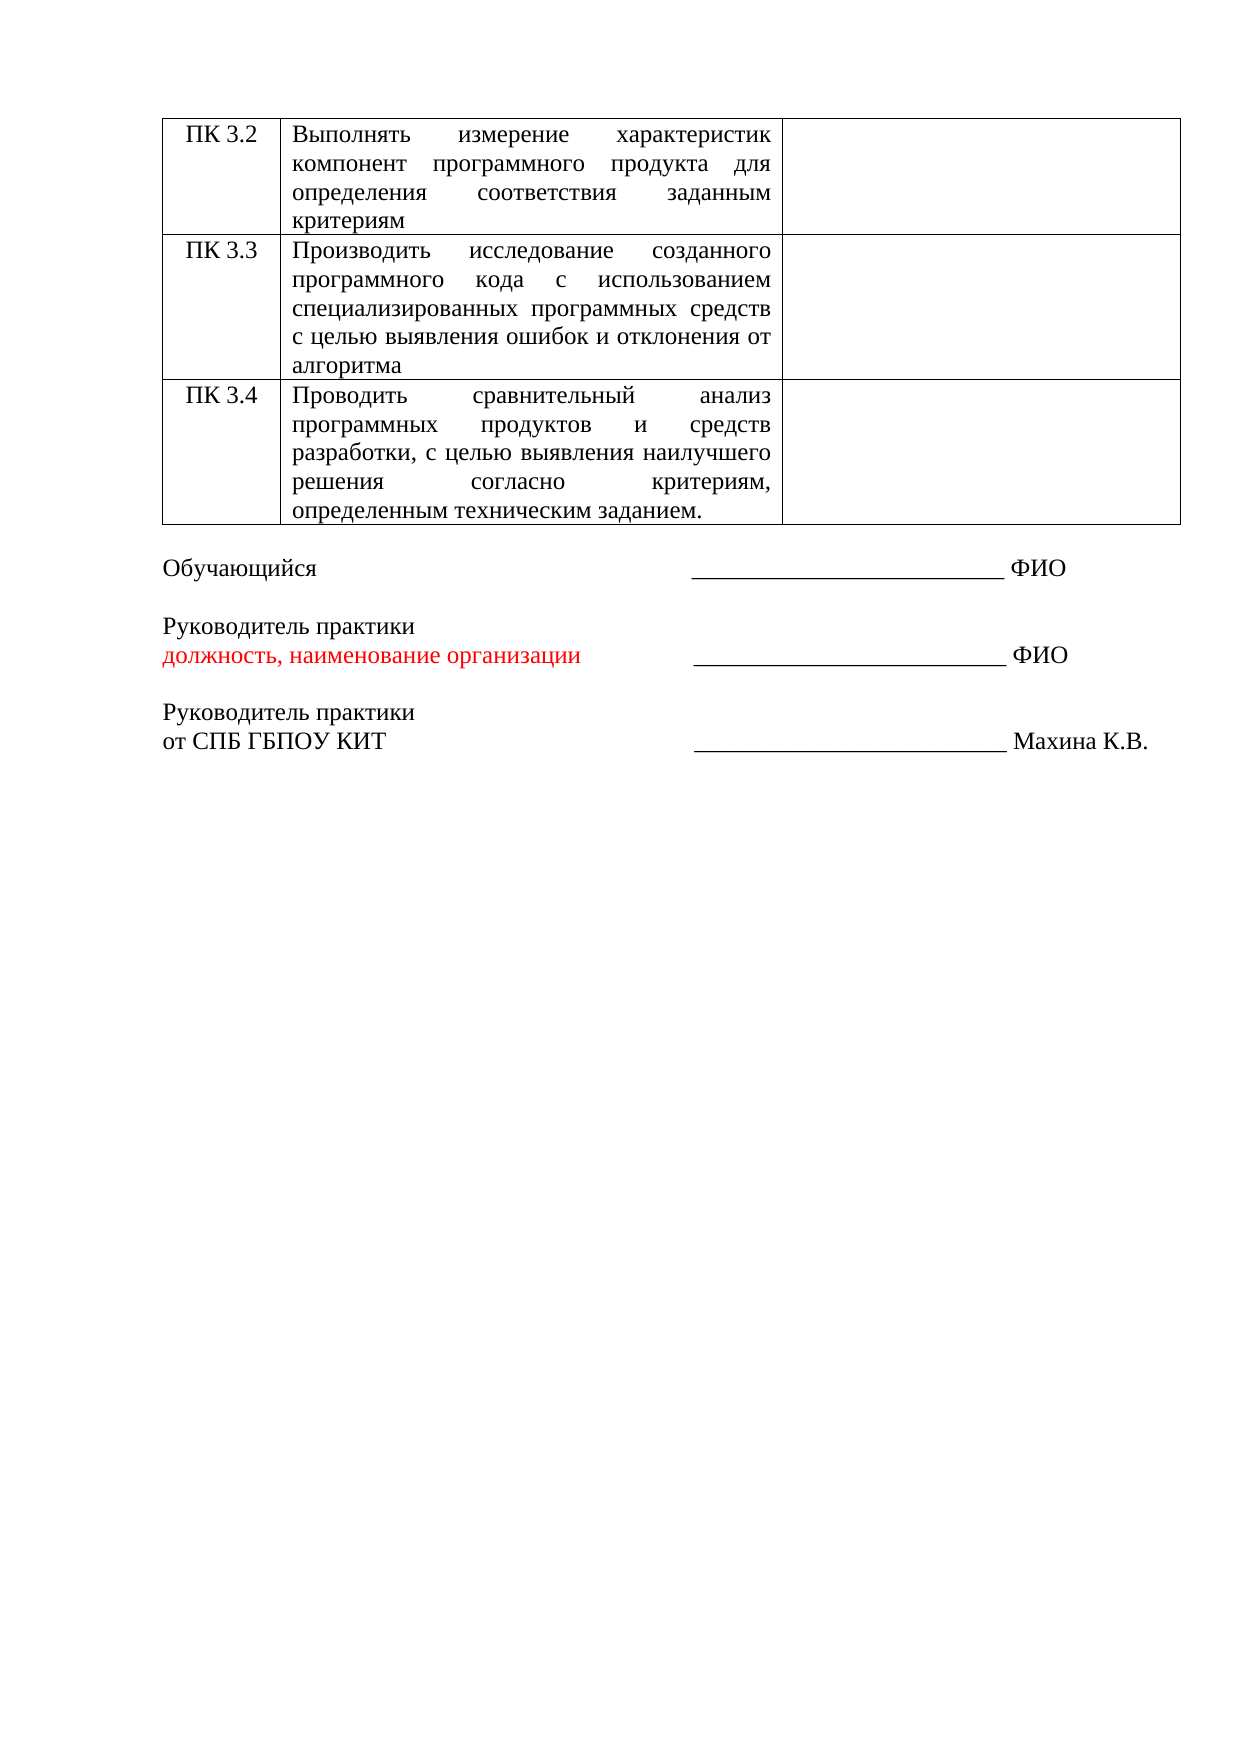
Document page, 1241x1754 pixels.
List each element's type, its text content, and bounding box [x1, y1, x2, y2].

text от СПБ ГБПОУ КИТ _________________________ Махина К.В. [162, 726, 1181, 755]
table_cell [783, 119, 1180, 234]
text Обучающийся _________________________ ФИО [162, 553, 1181, 582]
table_cell ПК 3.4 [163, 380, 280, 524]
table_cell [783, 235, 1180, 379]
table_cell Проводить сравнительный анализ программных продуктов и средств разработки, с целью выявления наилучшего решения согласно критериям, определенным техническим заданием. [281, 380, 782, 524]
table_cell [783, 380, 1180, 524]
text должность, наименование организации _________________________ ФИО [162, 640, 1181, 668]
table_cell ПК 3.3 [163, 235, 280, 379]
text Руководитель практики [162, 611, 1181, 640]
table_cell Выполнять измерение характеристик компонент программного продукта для определения соответствия заданным критериям [281, 119, 782, 234]
table_cell ПК 3.2 [163, 119, 280, 234]
table_cell Производить исследование созданного программного кода с использованием специализированных программных средств с целью выявления ошибок и отклонения от алгоритма [281, 235, 782, 379]
text Руководитель практики [162, 697, 1181, 726]
